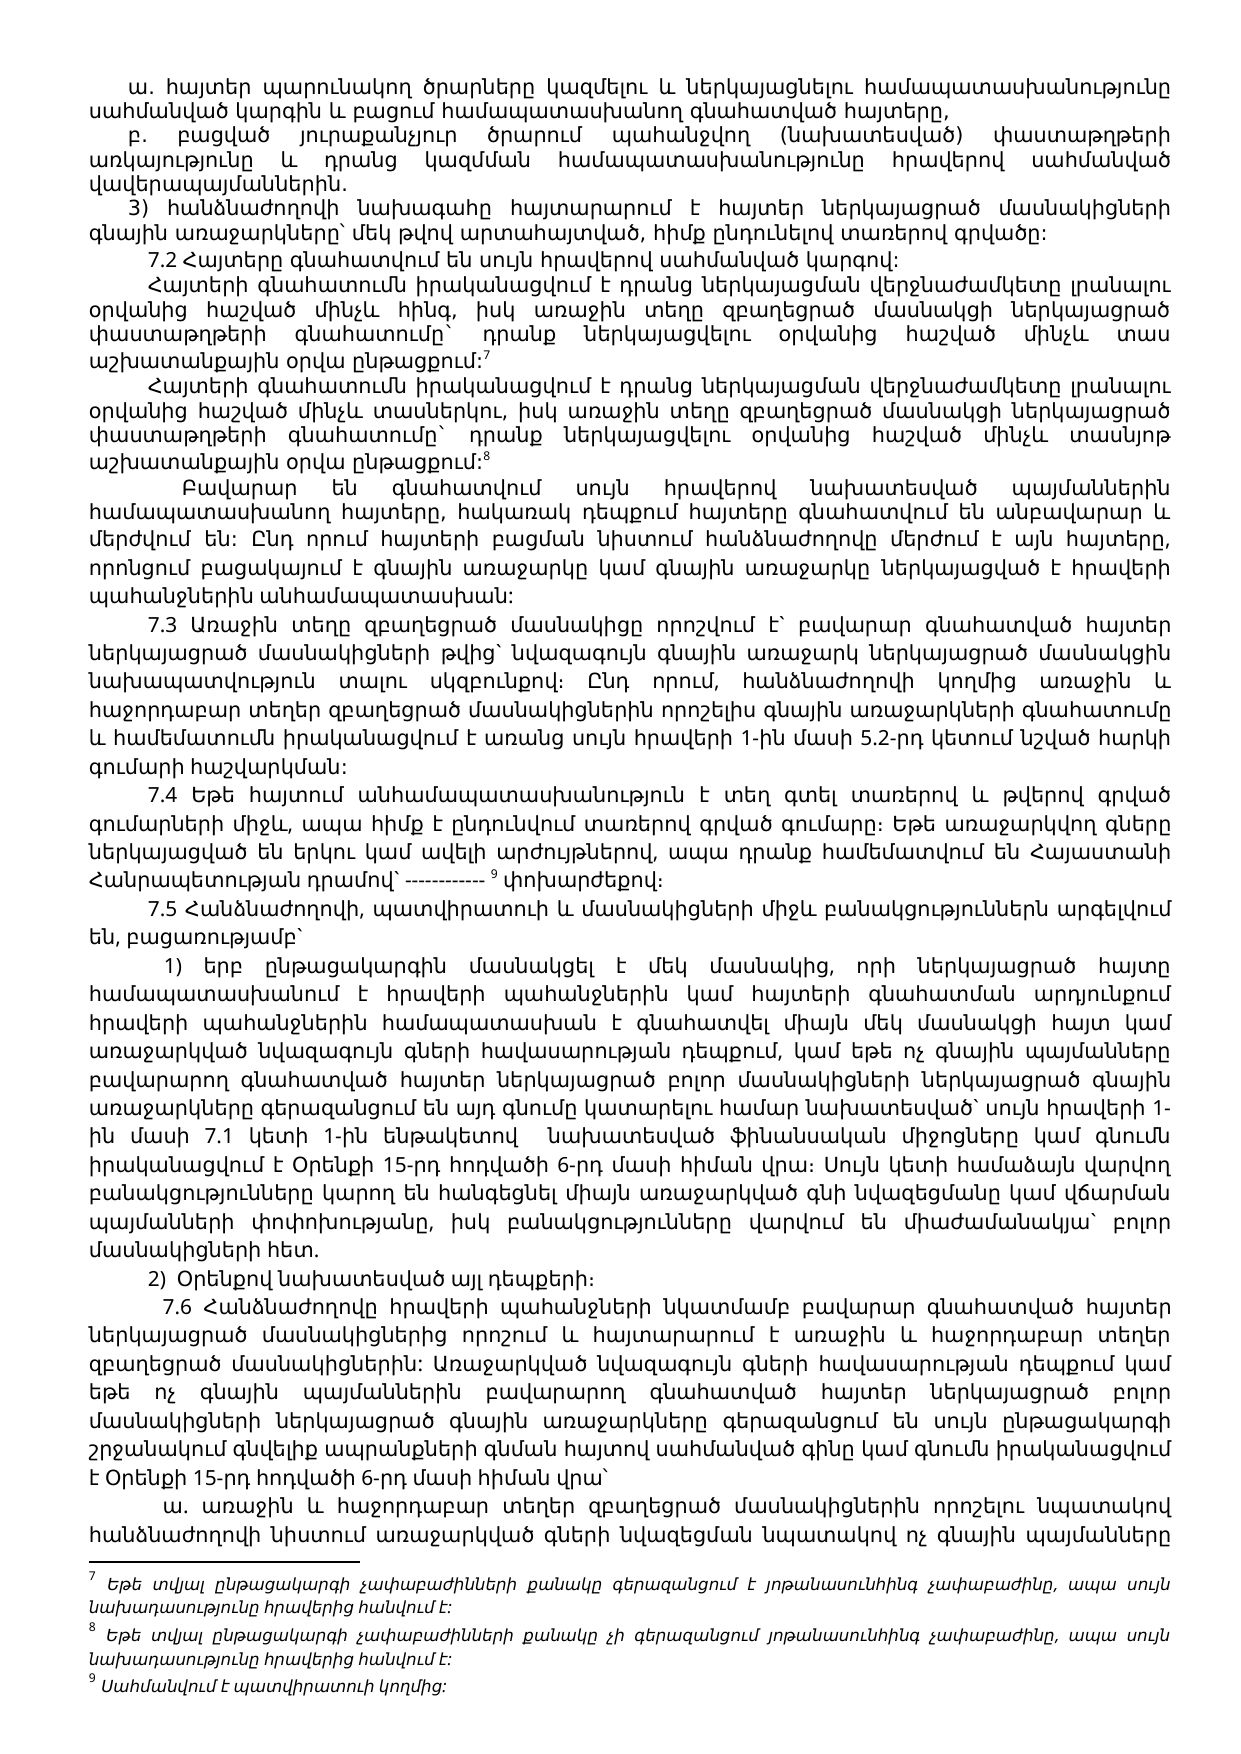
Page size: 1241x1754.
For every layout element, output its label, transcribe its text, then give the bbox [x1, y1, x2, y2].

text 7.4 Եթե հայտում անհամապատասխանություն է տեղ գտել տառերով և թվերով գրված գումարների միջև, ապա հիմք է ընդունվում տառերով գրված գումարը։ Եթե առաջարկվող գները ներկայացված են երկու կամ ավելի արժույթներով, ապա դրանք համեմատվում են Հայաստանի Հանրապետության դրամով` ------------ փոխարժեքով։ [89, 780, 1171, 894]
text 3) հանձնաժողովի նախագահը հայտարարում է հայտեր ներկայացրած մասնակիցների գնային առաջարկները՝ մեկ թվով արտահայտված, հիմք ընդունելով տառերով գրվածը: [89, 196, 1171, 245]
text 7.3 Առաջին տեղը զբաղեցրած մասնակիցը որոշվում է` բավարար գնահատված հայտեր ներկայացրած մասնակիցների թվից` նվազագույն գնային առաջարկ ներկայացրած մասնակցին նախապատվություն տալու սկզբունքով։ Ընդ որում, հանձնաժողովի կողմից առաջին և հաջորդաբար տեղեր զբաղեցրած մասնակիցներին որոշելիս գնային առաջարկների գնահատումը և համեմատումն իրականացվում է առանց սույն հրավերի 1-ին մասի 5.2-րդ կետում նշված հարկի գումարի հաշվարկման: [89, 610, 1171, 780]
text ա. հայտեր պարունակող ծրարները կազմելու և ներկայացնելու համապատասխանությունը սահմանված կարգին և բացում համապատասխանող գնահատված հայտերը, [89, 75, 1171, 123]
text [89, 1491, 1171, 1548]
text 7.2 Հայտերը գնահատվում են սույն հրավերով սահմանված կարգով: [89, 245, 1171, 273]
text 7.5 Հանձնաժողովի, պատվիրատուի և մասնակիցների միջև բանակցություններն արգելվում են, բացառությամբ` [89, 894, 1171, 951]
text 7.6 Հանձնաժողովը հրավերի պահանջների նկատմամբ բավարար գնահատված հայտեր ներկայացրած մասնակիցներից որոշում և հայտարարում է առաջին և հաջորդաբար տեղեր զբաղեցրած մասնակիցներին: Առաջարկված նվազագույն գների հավասարության դեպքում կամ եթե ոչ գնային պայմաններին բավարարող գնահատված հայտեր ներկայացրած բոլոր մասնակիցների ներկայացրած գնային առաջարկները գերազանցում են սույն ընթացակարգի շրջանակում գնվելիք ապրանքների գնման հայտով սահմանված գինը կամ գնումն իրականացվում է Օրենքի 15-րդ հոդվածի 6-րդ մասի հիման վրա՝ [89, 1292, 1171, 1491]
text բ. բացված յուրաքանչյուր ծրարում պահանջվող (նախատեսված) փաստաթղթերի առկայությունը և դրանց կազմման համապատասխանությունը հրավերով սահմանված վավերապայմաններին. [89, 123, 1171, 196]
text Բավարար են գնահատվում սույն հրավերով նախատեսված պայմաններին համապատասխանող հայտերը, հակառակ դեպքում հայտերը գնահատվում են անբավարար և մերժվում են: Ընդ որում հայտերի բացման նիստում հանձնաժողովը մերժում է այն հայտերը, որոնցում բացակայում է գնային առաջարկը կամ գնային առաջարկը ներկայացված է հրավերի պահանջներին անհամապատասխան: [89, 476, 1171, 610]
text 1) երբ ընթացակարգին մասնակցել է մեկ մասնակից, որի ներկայացրած հայտը համապատասխանում է հրավերի պահանջներին կամ հայտերի գնահատման արդյունքում հրավերի պահանջներին համապատասխան է գնահատվել միայն մեկ մասնակցի հայտ կամ առաջարկված նվազագույն գների հավասարության դեպքում, կամ եթե ոչ գնային պայմանները բավարարող գնահատված հայտեր ներկայացրած բոլոր մասնակիցների ներկայացրած գնային առաջարկները գերազանցում են այդ գնումը կատարելու համար նախատեսված` սույն հրավերի 1-ին մասի 7.1 կետի 1-ին ենթակետով նախատեսված ֆինանսական միջոցները կամ գնումն իրականացվում է Օրենքի 15-րդ հոդվածի 6-րդ մասի հիման վրա։ Սույն կետի համաձայն վարվող բանակցությունները կարող են հանգեցնել միայն առաջարկված գնի նվազեցմանը կամ վճարման պայմանների փոփոխությանը, իսկ բանակցությունները վարվում են միաժամանակյա` բոլոր մասնակիցների հետ. [89, 951, 1171, 1264]
text Հայտերի գնահատումն իրականացվում է դրանց ներկայացման վերջնաժամկետը լրանալու օրվանից հաշված մինչև հինգ, իսկ առաջին տեղը զբաղեցրած մասնակցի ներկայացրած փաստաթղթերի գնահատումը` դրանք ներկայացվելու օրվանից հաշված մինչև տաս աշխատանքային օրվա ընթացքում: [89, 273, 1171, 374]
text 2) Օրենքով նախատեսված այլ դեպքերի։ [89, 1264, 1171, 1292]
text Հայտերի գնահատումն իրականացվում է դրանց ներկայացման վերջնաժամկետը լրանալու օրվանից հաշված մինչև տասներկու, իսկ առաջին տեղը զբաղեցրած մասնակցի ներկայացրած փաստաթղթերի գնահատումը` դրանք ներկայացվելու օրվանից հաշված մինչև տասնյոթ աշխատանքային օրվա ընթացքում: [89, 374, 1171, 476]
